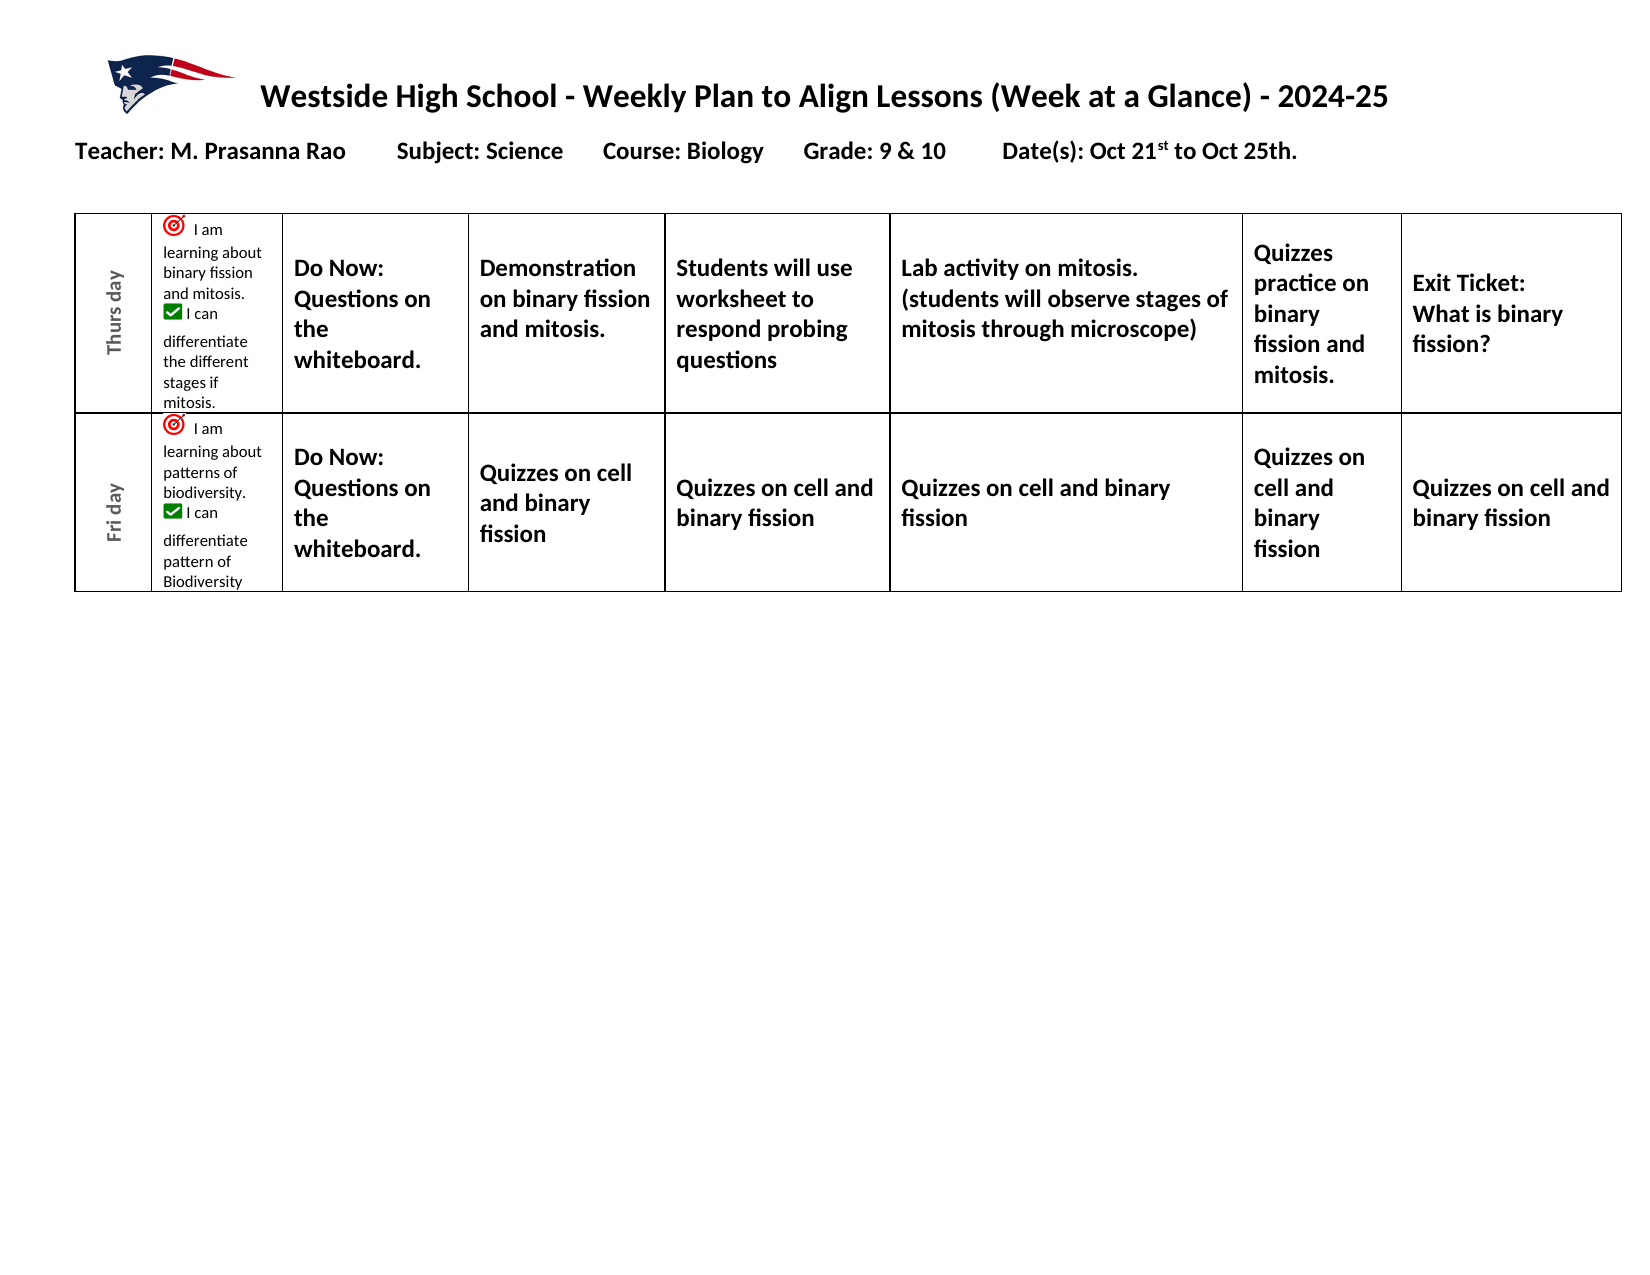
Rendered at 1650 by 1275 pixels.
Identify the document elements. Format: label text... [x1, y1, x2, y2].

table_cell Lab activity on mitosis. (students will observe stages of mitosis through microscope) [891, 214, 1242, 412]
table_cell Quizzes on cell and binary fission [1243, 414, 1401, 591]
table_cell Do Now: Questions on the whiteboard. [283, 214, 468, 412]
table_cell Do Now: Questions on the whiteboard. [283, 414, 468, 591]
picture [163, 503, 183, 519]
table_cell Quizzes on cell and binary fission [469, 414, 664, 591]
table_cell Quizzes on cell and binary fission [1402, 414, 1621, 591]
picture [163, 303, 183, 320]
table_cell Exit Ticket: What is binary fission? [1402, 214, 1621, 412]
table_cell I am learning about binary fission and mitosis. I can differentiate the different stages if mitosis. [152, 214, 282, 412]
table_cell I am learning about patterns of biodiversity. I can differentiate pattern of Biodiversity [152, 414, 282, 591]
picture [163, 214, 186, 236]
table_cell Quizzes on cell and binary fission [891, 414, 1242, 591]
table_cell Quizzes on cell and binary fission [666, 414, 889, 591]
table_cell Quizzes practice on binary fission and mitosis. [1243, 214, 1401, 412]
picture [163, 413, 186, 435]
table_cell Thurs day [76, 214, 151, 412]
picture [105, 48, 236, 121]
table_cell Students will use worksheet to respond probing questions [666, 214, 889, 412]
table_cell Fri day [76, 414, 151, 591]
table_cell Demonstration on binary fission and mitosis. [469, 214, 664, 412]
